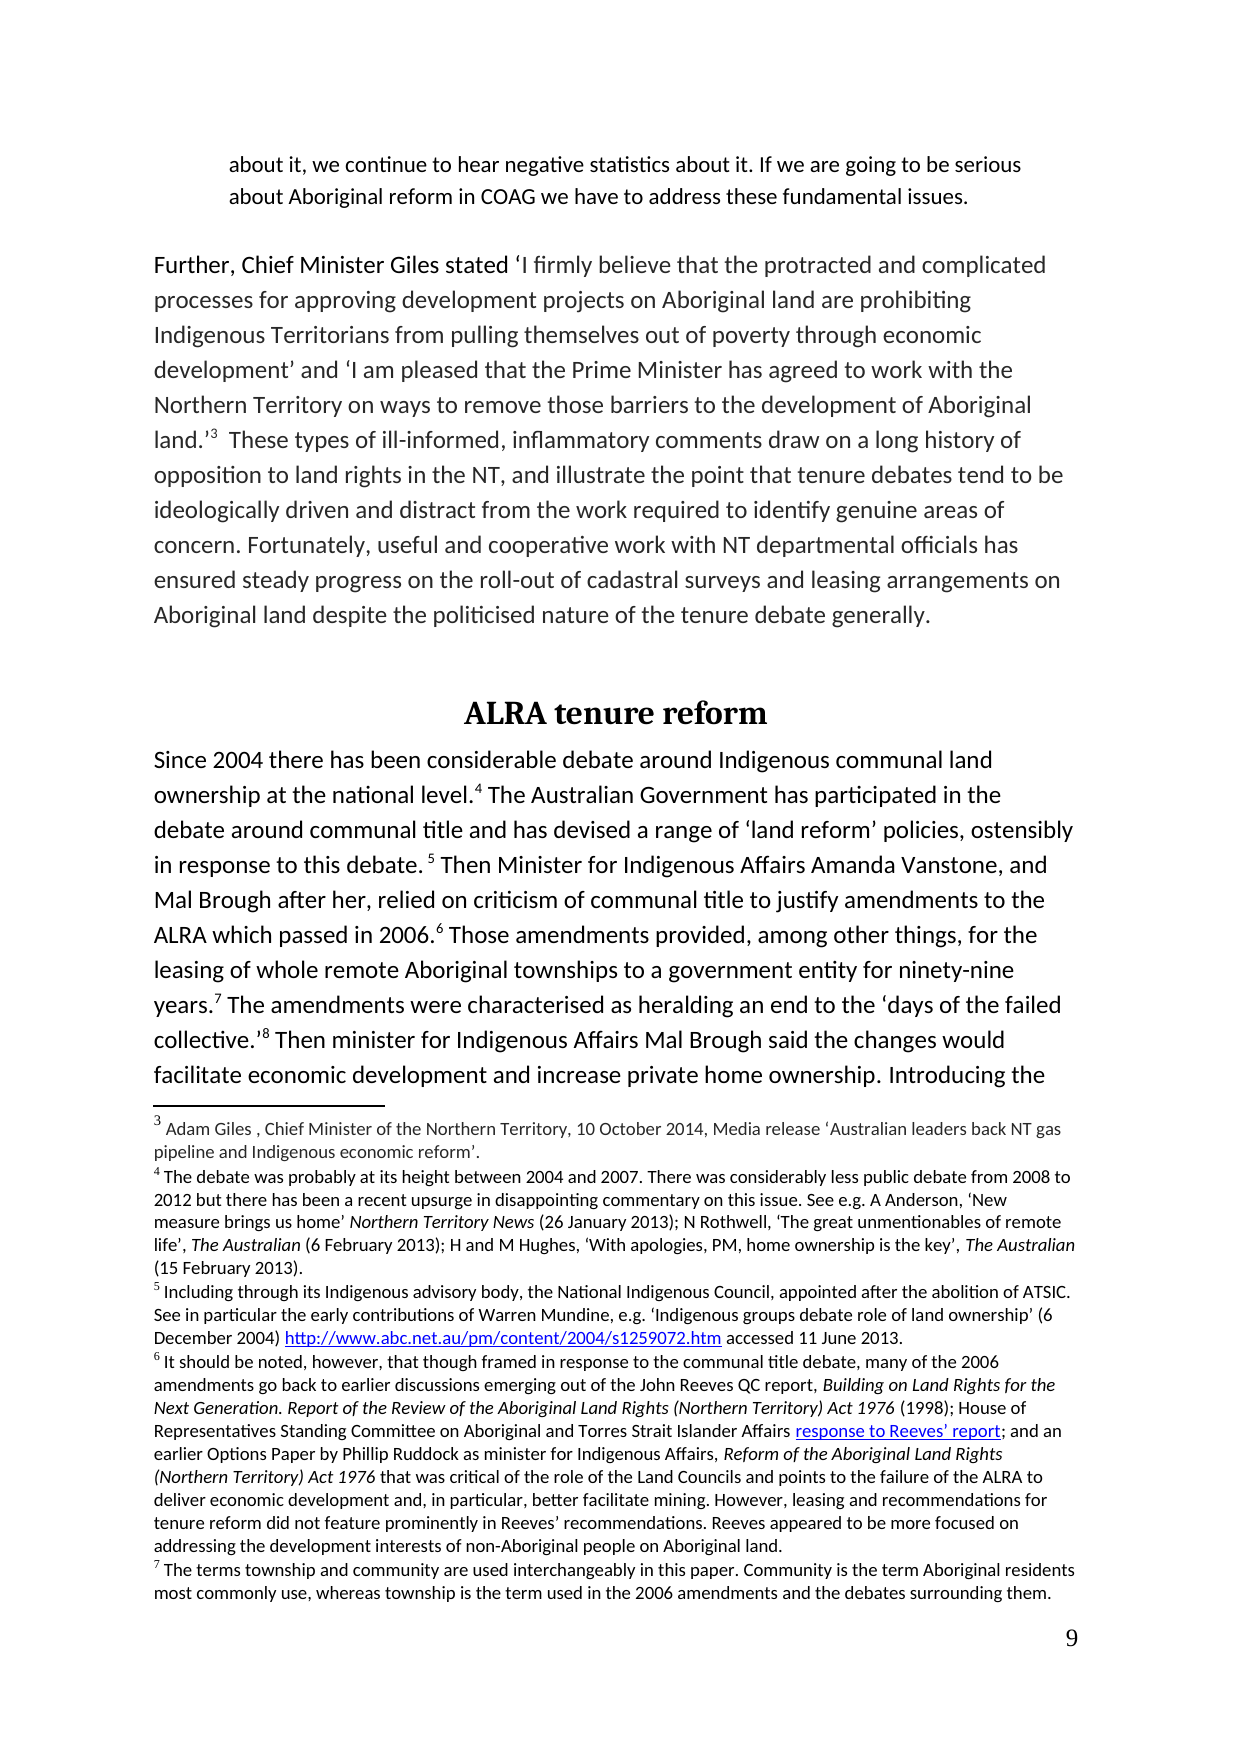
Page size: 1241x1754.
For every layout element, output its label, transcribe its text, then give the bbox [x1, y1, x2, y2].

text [228, 150, 1078, 210]
title ALRA tenure reform [153, 694, 1078, 733]
text Further, Chief Minister Giles stated ‘I firmly believe that the protracted and complicated processes for approving development projects on Aboriginal land are prohibiting Indigenous Territorians from pulling themselves out of poverty through economic development’ and ‘I am pleased that the Prime Minister has agreed to work with the Northern Territory on ways to remove those barriers to the development of Aboriginal land.’ These types of ill-informed, inflammatory comments draw on a long history of opposition to land rights in the NT, and illustrate the point that tenure debates tend to be ideologically driven and distract from the work required to identify genuine areas of concern. Fortunately, useful and cooperative work with NT departmental officials has ensured steady progress on the roll-out of cadastral surveys and leasing arrangements on Aboriginal land despite the politicised nature of the tenure debate generally. [153, 249, 1078, 630]
text Since 2004 there has been considerable debate around Indigenous communal land ownership at the national level. The Australian Government has participated in the debate around communal title and has devised a range of ‘land reform’ policies, ostensibly in response to this debate. Then Minister for Indigenous Affairs Amanda Vanstone, and Mal Brough after her, relied on criticism of communal title to justify amendments to the ALRA which passed in 2006. Those amendments provided, among other things, for the leasing of whole remote Aboriginal townships to a government entity for ninety-nine years. The amendments were characterised as heralding an end to the ‘days of the failed collective.’ Then minister for Indigenous Affairs Mal Brough said the changes would facilitate economic development and increase private home ownership. Introducing the Aboriginal Land Rights (Northern Territory) Amendment Bill 2006 (the Bill), then minister for Indigenous Affairs Mal Brough asserted that it would: [153, 745, 1078, 1090]
